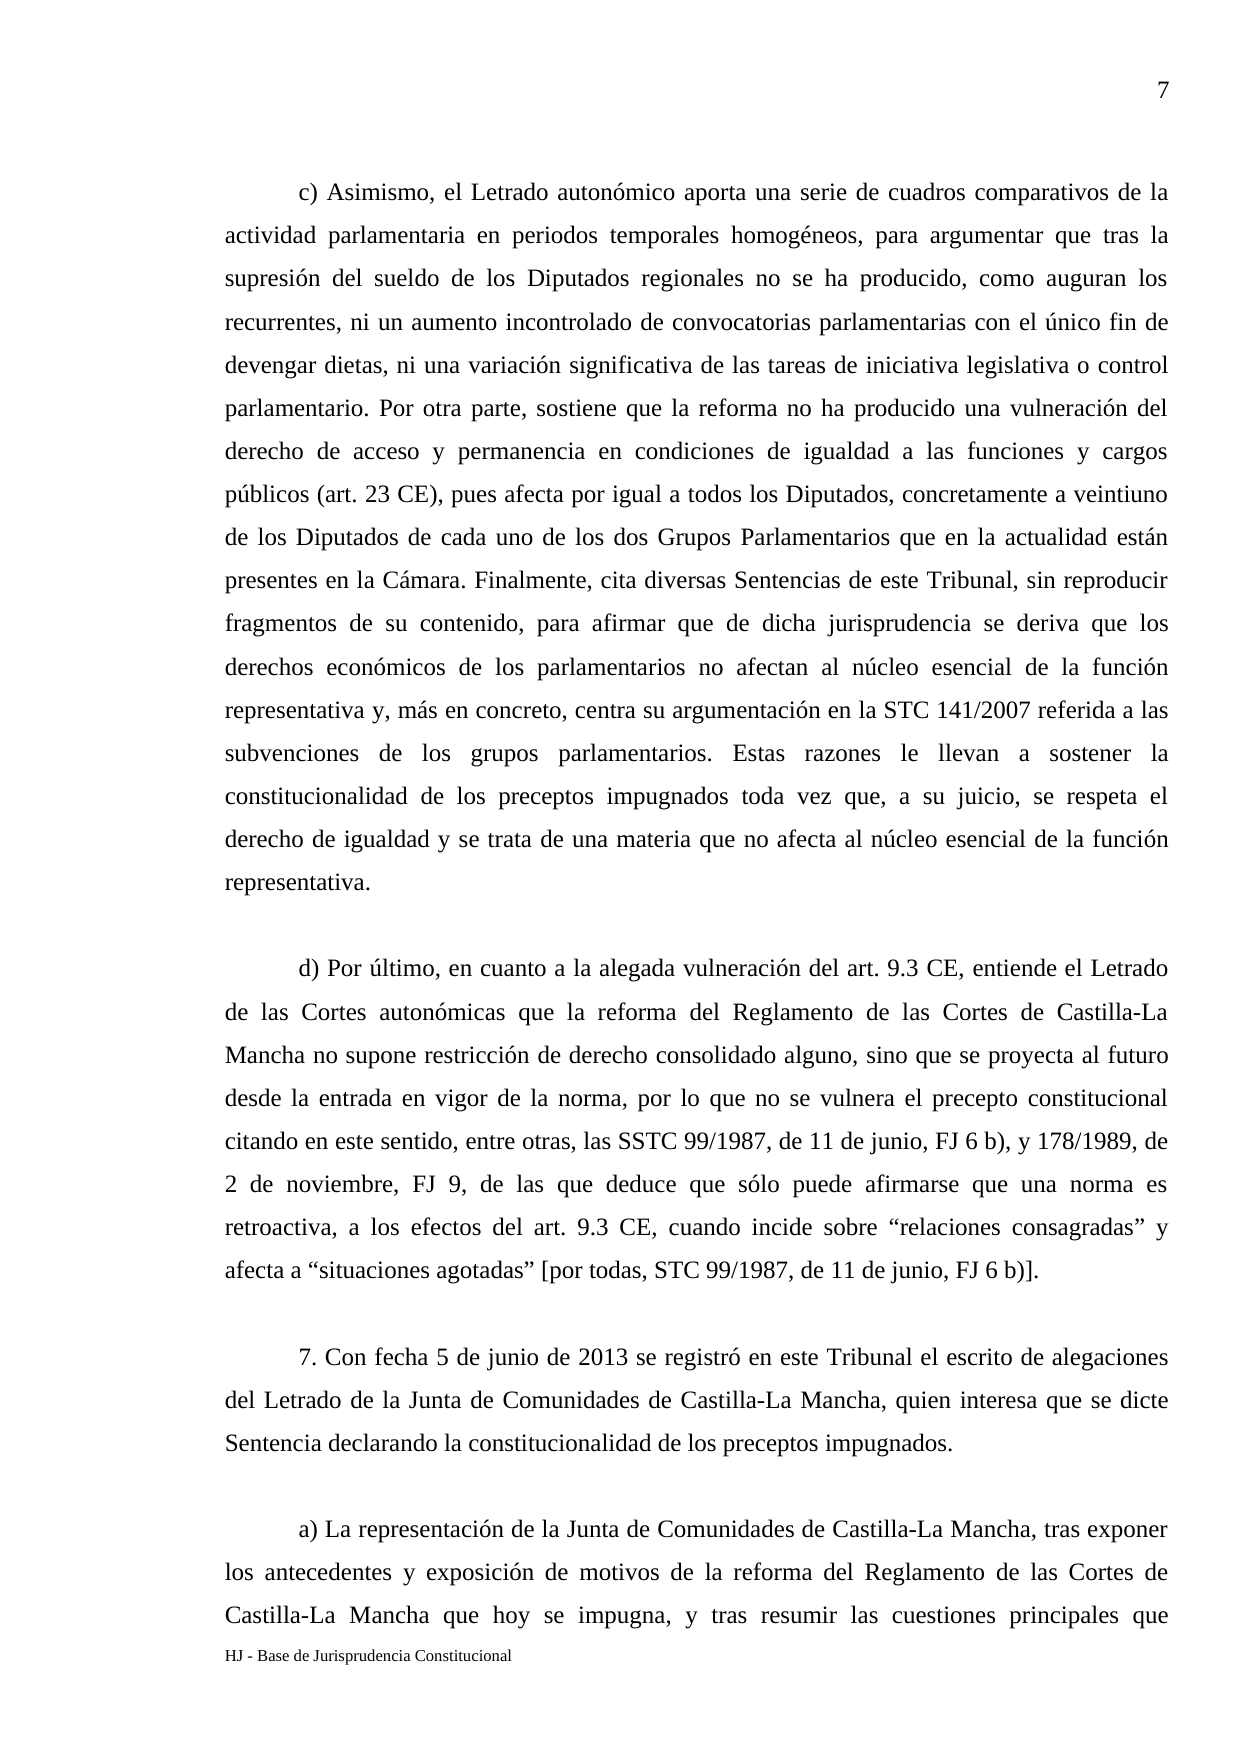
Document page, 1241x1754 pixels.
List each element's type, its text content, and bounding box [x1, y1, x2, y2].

text d) Por último, en cuanto a la alegada vulneración del art. 9.3 CE, entiende el Letrado de las Cortes autonómicas que la reforma del Reglamento de las Cortes de Castilla-La Mancha no supone restricción de derecho consolidado alguno, sino que se proyecta al futuro desde la entrada en vigor de la norma, por lo que no se vulnera el precepto constitucional citando en este sentido, entre otras, las SSTC 99/1987, de 11 de junio, FJ 6 b), y 178/1989, de 2 de noviembre, FJ 9, de las que deduce que sólo puede afirmarse que una norma es retroactiva, a los efectos del art. 9.3 CE, cuando incide sobre “relaciones consagradas” y afecta a “situaciones agotadas” [por todas, STC 99/1987, de 11 de junio, FJ 6 b)]. [224, 953, 1169, 1284]
text c) Asimismo, el Letrado autonómico aporta una serie de cuadros comparativos de la actividad parlamentaria en periodos temporales homogéneos, para argumentar que tras la supresión del sueldo de los Diputados regionales no se ha producido, como auguran los recurrentes, ni un aumento incontrolado de convocatorias parlamentarias con el único fin de devengar dietas, ni una variación significativa de las tareas de iniciativa legislativa o control parlamentario. Por otra parte, sostiene que la reforma no ha producido una vulneración del derecho de acceso y permanencia en condiciones de igualdad a las funciones y cargos públicos (art. 23 CE), pues afecta por igual a todos los Diputados, concretamente a veintiuno de los Diputados de cada uno de los dos Grupos Parlamentarios que en la actualidad están presentes en la Cámara. Finalmente, cita diversas Sentencias de este Tribunal, sin reproducir fragmentos de su contenido, para afirmar que de dicha jurisprudencia se deriva que los derechos económicos de los parlamentarios no afectan al núcleo esencial de la función representativa y, más en concreto, centra su argumentación en la STC 141/2007 referida a las subvenciones de los grupos parlamentarios. Estas razones le llevan a sostener la constitucionalidad de los preceptos impugnados toda vez que, a su juicio, se respeta el derecho de igualdad y se trata de una materia que no afecta al núcleo esencial de la función representativa. [224, 177, 1169, 896]
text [224, 1514, 1169, 1629]
text 7. Con fecha 5 de junio de 2013 se registró en este Tribunal el escrito de alegaciones del Letrado de la Junta de Comunidades de Castilla-La Mancha, quien interesa que se dicte Sentencia declarando la constitucionalidad de los preceptos impugnados. [224, 1342, 1169, 1457]
